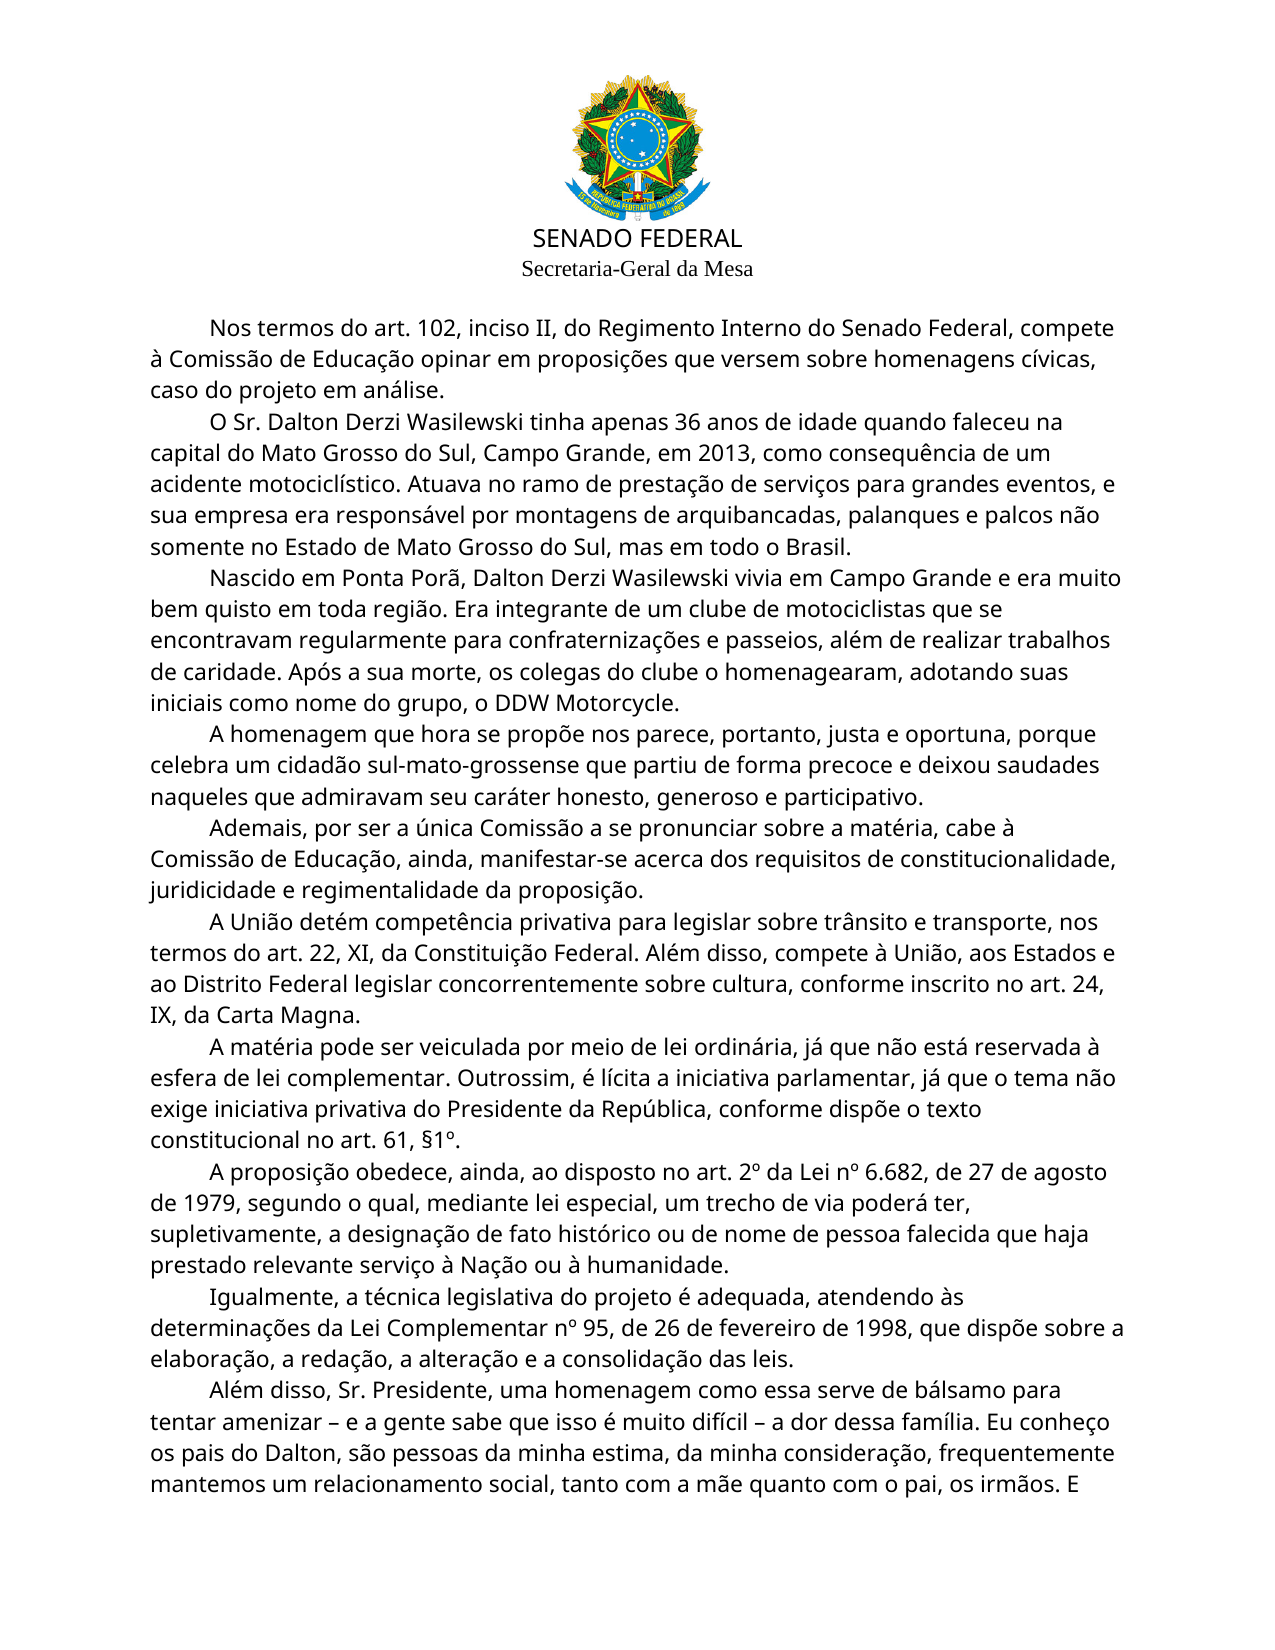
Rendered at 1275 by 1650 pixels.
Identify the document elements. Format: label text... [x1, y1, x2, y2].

text Nascido em Ponta Porã, Dalton Derzi Wasilewski vivia em Campo Grande e era muito bem quisto em toda região. Era integrante de um clube de motociclistas que se encontravam regularmente para confraternizações e passeios, além de realizar trabalhos de caridade. Após a sua morte, os colegas do clube o homenagearam, adotando suas iniciais como nome do grupo, o DDW Motorcycle. [150, 562, 1125, 718]
text A matéria pode ser veiculada por meio de lei ordinária, já que não está reservada à esfera de lei complementar. Outrossim, é lícita a iniciativa parlamentar, já que o tema não exige iniciativa privativa do Presidente da República, conforme dispõe o texto constitucional no art. 61, §1º. [150, 1031, 1125, 1156]
text Ademais, por ser a única Comissão a se pronunciar sobre a matéria, cabe à Comissão de Educação, ainda, manifestar-se acerca dos requisitos de constitucionalidade, juridicidade e regimentalidade da proposição. [150, 812, 1125, 906]
text A homenagem que hora se propõe nos parece, portanto, justa e oportuna, porque celebra um cidadão sul-mato-grossense que partiu de forma precoce e deixou saudades naqueles que admiravam seu caráter honesto, generoso e participativo. [150, 718, 1125, 812]
text Nos termos do art. 102, inciso II, do Regimento Interno do Senado Federal, compete à Comissão de Educação opinar em proposições que versem sobre homenagens cívicas, caso do projeto em análise. [150, 312, 1125, 406]
picture [564, 75, 711, 221]
text Igualmente, a técnica legislativa do projeto é adequada, atendendo às determinações da Lei Complementar nº 95, de 26 de fevereiro de 1998, que dispõe sobre a elaboração, a redação, a alteração e a consolidação das leis. [150, 1281, 1125, 1374]
text A União detém competência privativa para legislar sobre trânsito e transporte, nos termos do art. 22, XI, da Constituição Federal. Além disso, compete à União, aos Estados e ao Distrito Federal legislar concorrentemente sobre cultura, conforme inscrito no art. 24, IX, da Carta Magna. [150, 906, 1125, 1031]
text A proposição obedece, ainda, ao disposto no art. 2º da Lei nº 6.682, de 27 de agosto de 1979, segundo o qual, mediante lei especial, um trecho de via poderá ter, supletivamente, a designação de fato histórico ou de nome de pessoa falecida que haja prestado relevante serviço à Nação ou à humanidade. [150, 1156, 1125, 1281]
text O Sr. Dalton Derzi Wasilewski tinha apenas 36 anos de idade quando faleceu na capital do Mato Grosso do Sul, Campo Grande, em 2013, como consequência de um acidente motociclístico. Atuava no ramo de prestação de serviços para grandes eventos, e sua empresa era responsável por montagens de arquibancadas, palanques e palcos não somente no Estado de Mato Grosso do Sul, mas em todo o Brasil. [150, 406, 1125, 562]
